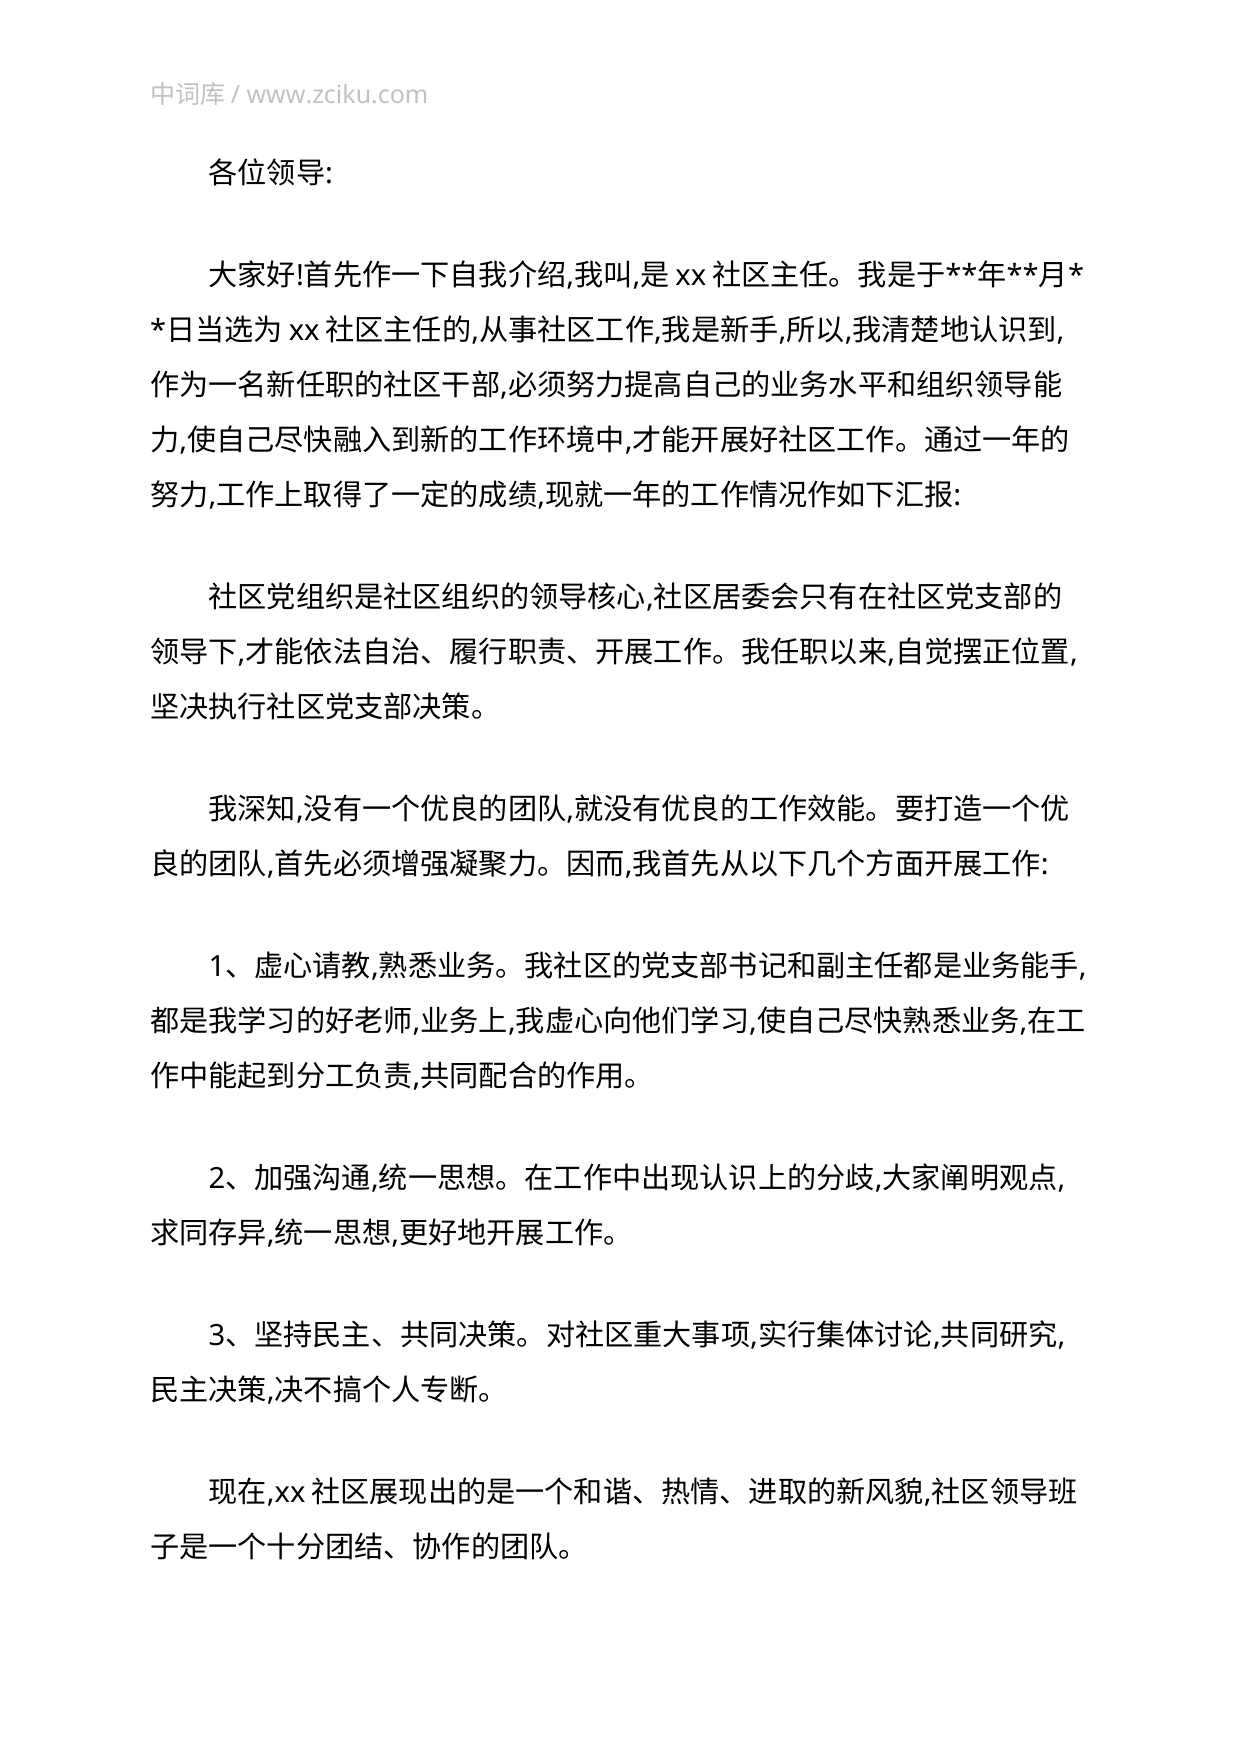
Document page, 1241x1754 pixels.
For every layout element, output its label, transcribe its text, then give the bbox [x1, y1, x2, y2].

text 社区党组织是社区组织的领导核心,社区居委会只有在社区党支部的领导下,才能依法自治、履行职责、开展工作。我任职以来,自觉摆正位置,坚决执行社区党支部决策。 [150, 574, 1090, 726]
text 现在,xx社区展现出的是一个和谐、热情、进取的新风貌,社区领导班子是一个十分团结、协作的团队。 [150, 1469, 1090, 1566]
text 1、虚心请教,熟悉业务。我社区的党支部书记和副主任都是业务能手,都是我学习的好老师,业务上,我虚心向他们学习,使自己尽快熟悉业务,在工作中能起到分工负责,共同配合的作用。 [150, 943, 1090, 1095]
text 我深知,没有一个优良的团队,就没有优良的工作效能。要打造一个优良的团队,首先必须增强凝聚力。因而,我首先从以下几个方面开展工作: [150, 786, 1090, 883]
text 大家好!首先作一下自我介绍,我叫,是xx社区主任。我是于**年**月**日当选为xx社区主任的,从事社区工作,我是新手,所以,我清楚地认识到,作为一名新任职的社区干部,必须努力提高自己的业务水平和组织领导能力,使自己尽快融入到新的工作环境中,才能开展好社区工作。通过一年的努力,工作上取得了一定的成绩,现就一年的工作情况作如下汇报: [150, 252, 1090, 514]
text 各位领导: [150, 150, 1090, 192]
text 2、加强沟通,统一思想。在工作中出现认识上的分歧,大家阐明观点,求同存异,统一思想,更好地开展工作。 [150, 1155, 1090, 1252]
text 3、坚持民主、共同决策。对社区重大事项,实行集体讨论,共同研究,民主决策,决不搞个人专断。 [150, 1312, 1090, 1409]
